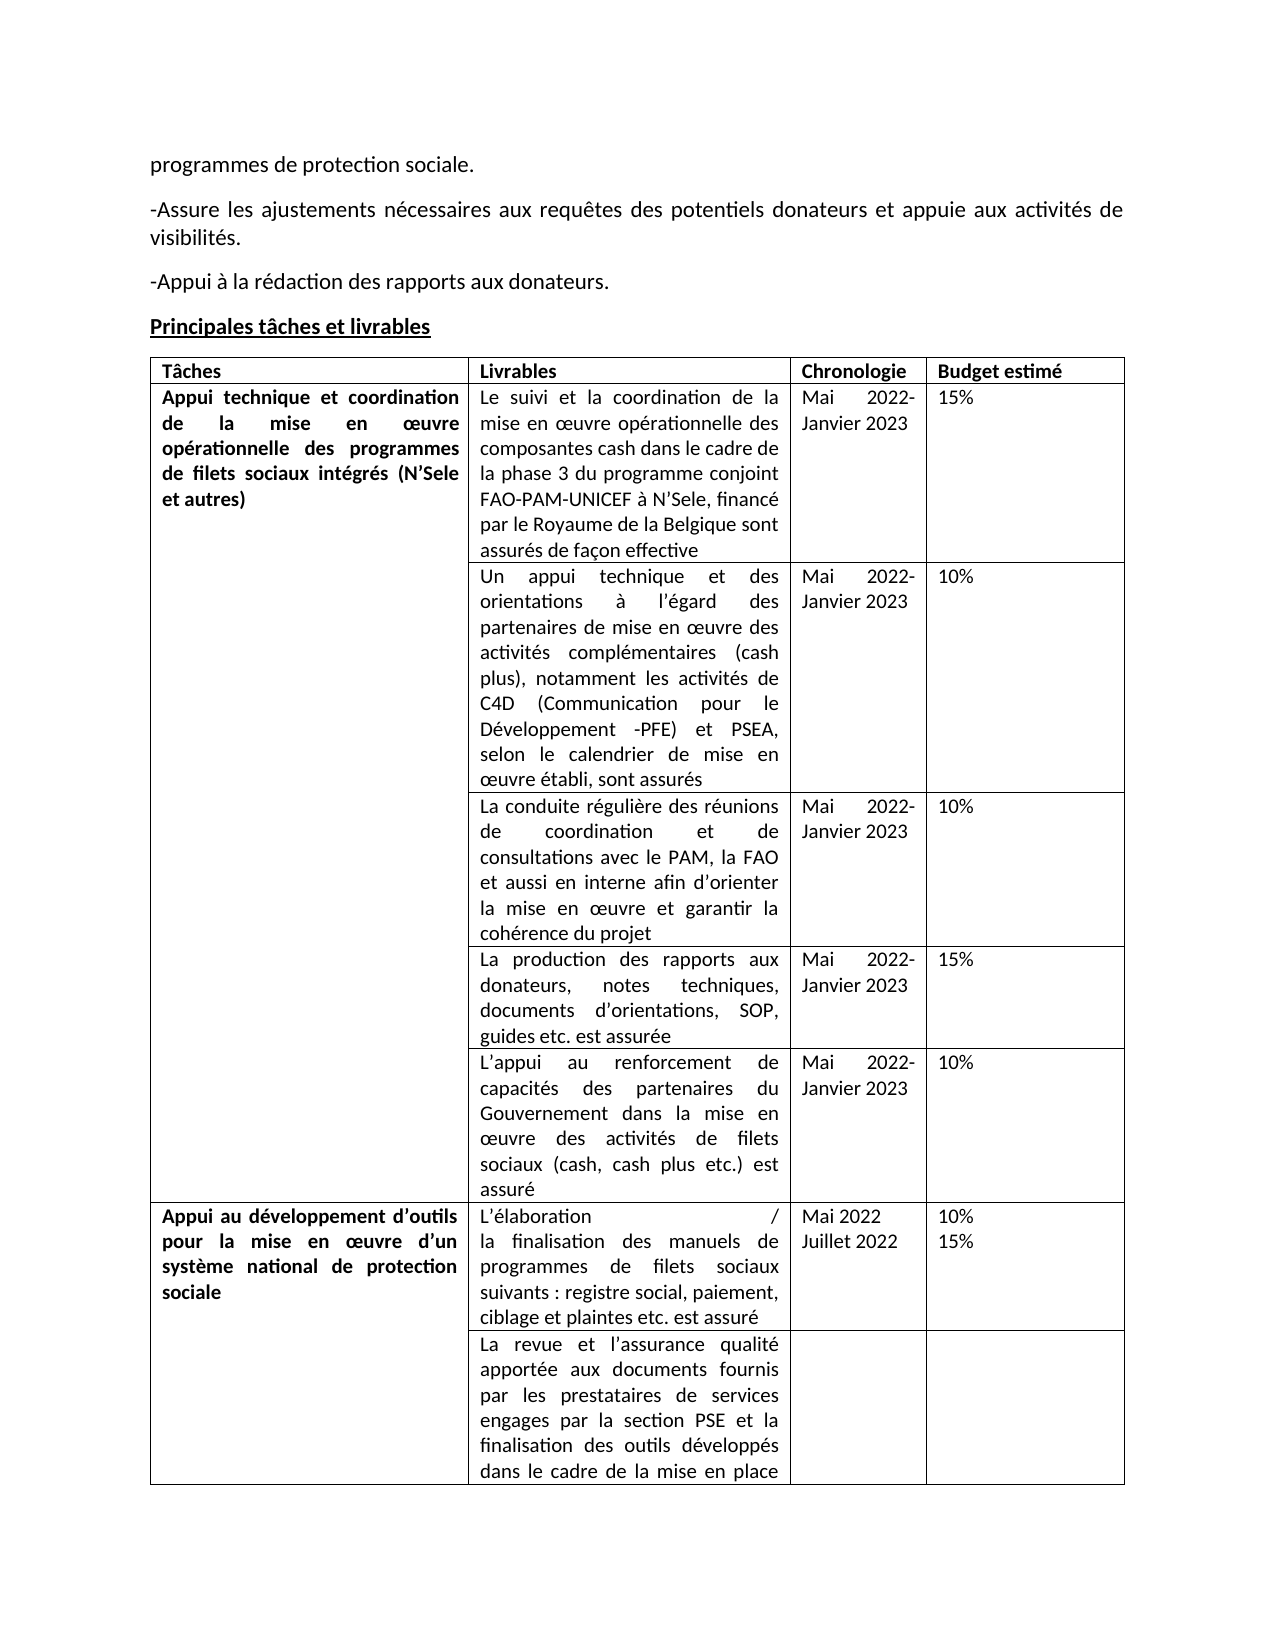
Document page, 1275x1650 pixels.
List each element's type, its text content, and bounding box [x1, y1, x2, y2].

table_header Budget estimé [927, 358, 1124, 383]
table_cell Mai 2022-Janvier 2023 [791, 793, 926, 946]
table_cell La production des rapports aux donateurs, notes techniques, documents d’orientations, SOP, guides etc. est assurée [469, 947, 790, 1048]
table_cell 10% [927, 793, 1124, 946]
text -Assure les ajustements nécessaires aux requêtes des potentiels donateurs et appuie aux activités de visibilités. [150, 195, 1125, 251]
table_cell Mai 2022-Janvier 2023 [791, 947, 926, 1048]
table_cell Appui au développement d’outils pour la mise en œuvre d’un système national de protection sociale [151, 1203, 468, 1483]
table_cell L’élaboration / la finalisation des manuels de programmes de filets sociaux suivants : registre social, paiement, ciblage et plaintes etc. est assuré [469, 1203, 790, 1330]
text -Appui à la rédaction des rapports aux donateurs. [150, 267, 1125, 295]
table_cell [927, 1331, 1124, 1483]
table_cell Mai 2022 Juillet 2022 [791, 1203, 926, 1330]
table_cell Appui technique et coordination de la mise en œuvre opérationnelle des programmes de filets sociaux intégrés (N’Sele et autres) [151, 384, 468, 1202]
table_cell Le suivi et la coordination de la mise en œuvre opérationnelle des composantes cash dans le cadre de la phase 3 du programme conjoint FAO-PAM-UNICEF à N’Sele, financé par le Royaume de la Belgique sont assurés de façon effective [469, 384, 790, 562]
table_cell 15% [927, 384, 1124, 562]
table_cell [469, 1331, 790, 1483]
table_cell [791, 1331, 926, 1483]
table_cell Mai 2022-Janvier 2023 [791, 1049, 926, 1202]
table_cell 10% [927, 563, 1124, 792]
table_cell Un appui technique et des orientations à l’égard des partenaires de mise en œuvre des activités complémentaires (cash plus), notamment les activités de C4D (Communication pour le Développement -PFE) et PSEA, selon le calendrier de mise en œuvre établi, sont assurés [469, 563, 790, 792]
table_cell La conduite régulière des réunions de coordination et de consultations avec le PAM, la FAO et aussi en interne afin d’orienter la mise en œuvre et garantir la cohérence du projet [469, 793, 790, 946]
table_cell L’appui au renforcement de capacités des partenaires du Gouvernement dans la mise en œuvre des activités de filets sociaux (cash, cash plus etc.) est assuré [469, 1049, 790, 1202]
table_cell 10% [927, 1049, 1124, 1202]
table_header Livrables [469, 358, 790, 383]
table_header Chronologie [791, 358, 926, 383]
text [150, 150, 1125, 178]
table_header Tâches [151, 358, 468, 383]
text Principales tâches et livrables [150, 312, 1125, 340]
table_cell 10% 15% [927, 1203, 1124, 1330]
table_cell 15% [927, 947, 1124, 1048]
table_cell Mai 2022-Janvier 2023 [791, 563, 926, 792]
table_cell Mai 2022-Janvier 2023 [791, 384, 926, 562]
